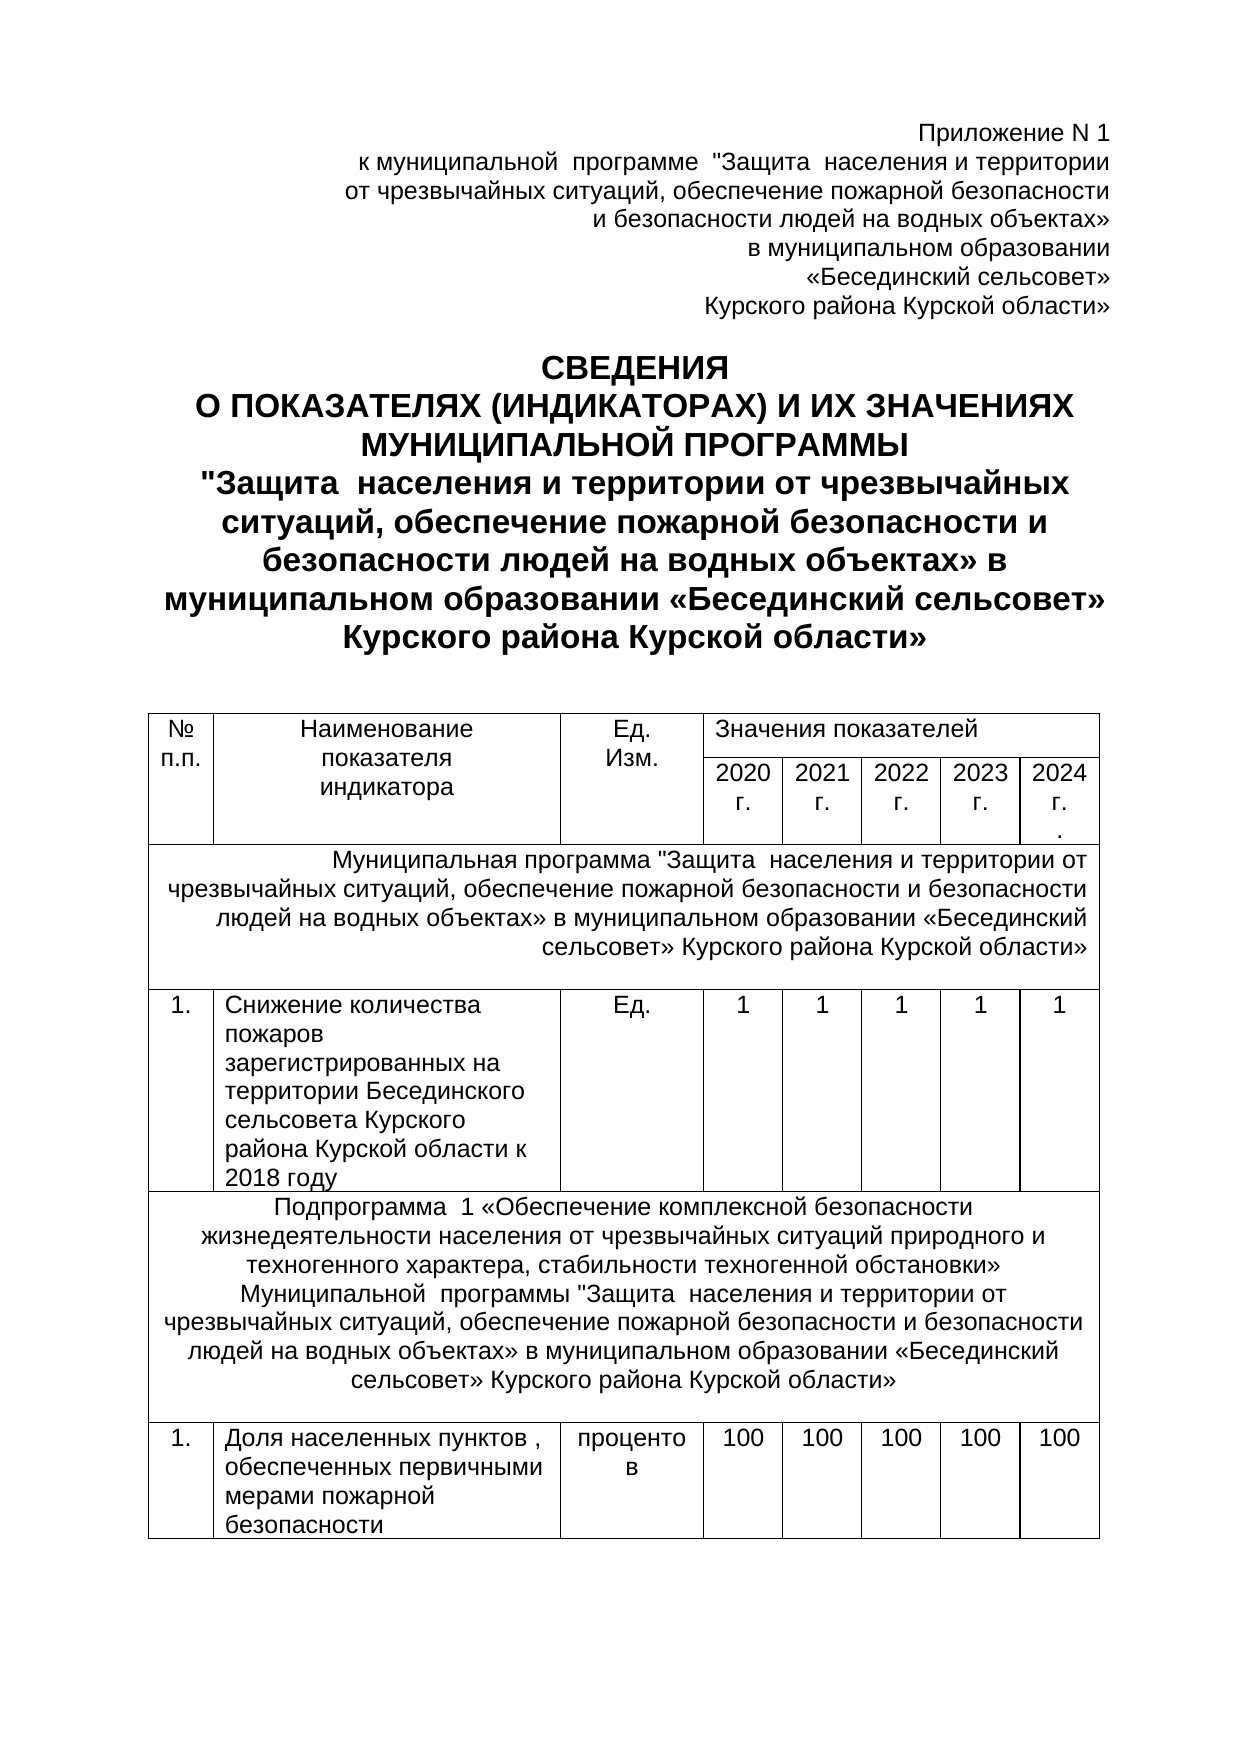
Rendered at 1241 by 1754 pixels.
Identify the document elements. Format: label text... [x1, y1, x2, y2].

table_cell 100 [704, 1423, 782, 1538]
text "Защита населения и территории от чрезвычайных ситуаций, обеспечение пожарной безопасности и безопасности людей на водных объектах» в муниципальном образовании «Бесединский сельсовет» Курского района Курской области» [159, 463, 1110, 656]
table_cell 1 [941, 990, 1019, 1191]
text Курского района Курской области» [159, 291, 1110, 319]
table_cell 1 [704, 990, 782, 1191]
table_cell 1 [783, 990, 861, 1191]
table_cell 100 [783, 1423, 861, 1538]
table_cell 1 [1021, 990, 1099, 1191]
table_cell 2023 г. [941, 758, 1019, 844]
table_cell 2022 г. [862, 758, 940, 844]
text и безопасности людей на водных объектах» [159, 204, 1110, 233]
table_cell Ед. [561, 990, 703, 1191]
table_header Значения показателей [704, 714, 1099, 757]
table_cell 1 [862, 990, 940, 1191]
table_cell 2021 г. [783, 758, 861, 844]
text от чрезвычайных ситуаций, обеспечение пожарной безопасности [159, 176, 1110, 204]
table_cell Доля населенных пунктов , обеспеченных первичными мерами пожарной безопасности [214, 1423, 560, 1538]
table_cell 2020 г. [704, 758, 782, 844]
table_cell Подпрограмма 1 «Обеспечение комплексной безопасности жизнедеятельности населения от чрезвычайных ситуаций природного и техногенного характера, стабильности техногенной обстановки» Муниципальной программы "Защита населения и территории от чрезвычайных ситуаций, обеспечение пожарной безопасности и безопасности людей на водных объектах» в муниципальном образовании «Бесединский сельсовет» Курского района Курской области» [149, 1192, 1099, 1422]
text в муниципальном образовании [159, 233, 1110, 262]
table_header Ед. Изм. [561, 714, 703, 844]
table_cell 1. [149, 990, 213, 1191]
table_cell процентов [561, 1423, 703, 1538]
table_cell 100 [862, 1423, 940, 1538]
text к муниципальной программе "Защита населения и территории [159, 147, 1110, 176]
table_header Наименование показателя индикатора [214, 714, 560, 844]
text «Бесединский сельсовет» [159, 262, 1110, 291]
table_cell Муниципальная программа "Защита населения и территории от чрезвычайных ситуаций, обеспечение пожарной безопасности и безопасности людей на водных объектах» в муниципальном образовании «Бесединский сельсовет» Курского района Курской области» [149, 845, 1099, 989]
text СВЕДЕНИЯ [159, 348, 1110, 387]
table_cell Снижение количества пожаров зарегистрированных на территории Бесединского сельсовета Курского района Курской области к 2018 году [214, 990, 560, 1191]
table_header № п.п. [149, 714, 213, 844]
text Приложение N 1 [159, 118, 1110, 147]
table_cell 100 [1021, 1423, 1099, 1538]
table_cell 1. [149, 1423, 213, 1538]
table_cell 2024 г. . [1021, 758, 1099, 844]
table_cell 100 [941, 1423, 1019, 1538]
text О ПОКАЗАТЕЛЯХ (ИНДИКАТОРАХ) И ИХ ЗНАЧЕНИЯХ МУНИЦИПАЛЬНОЙ ПРОГРАММЫ [159, 387, 1110, 463]
